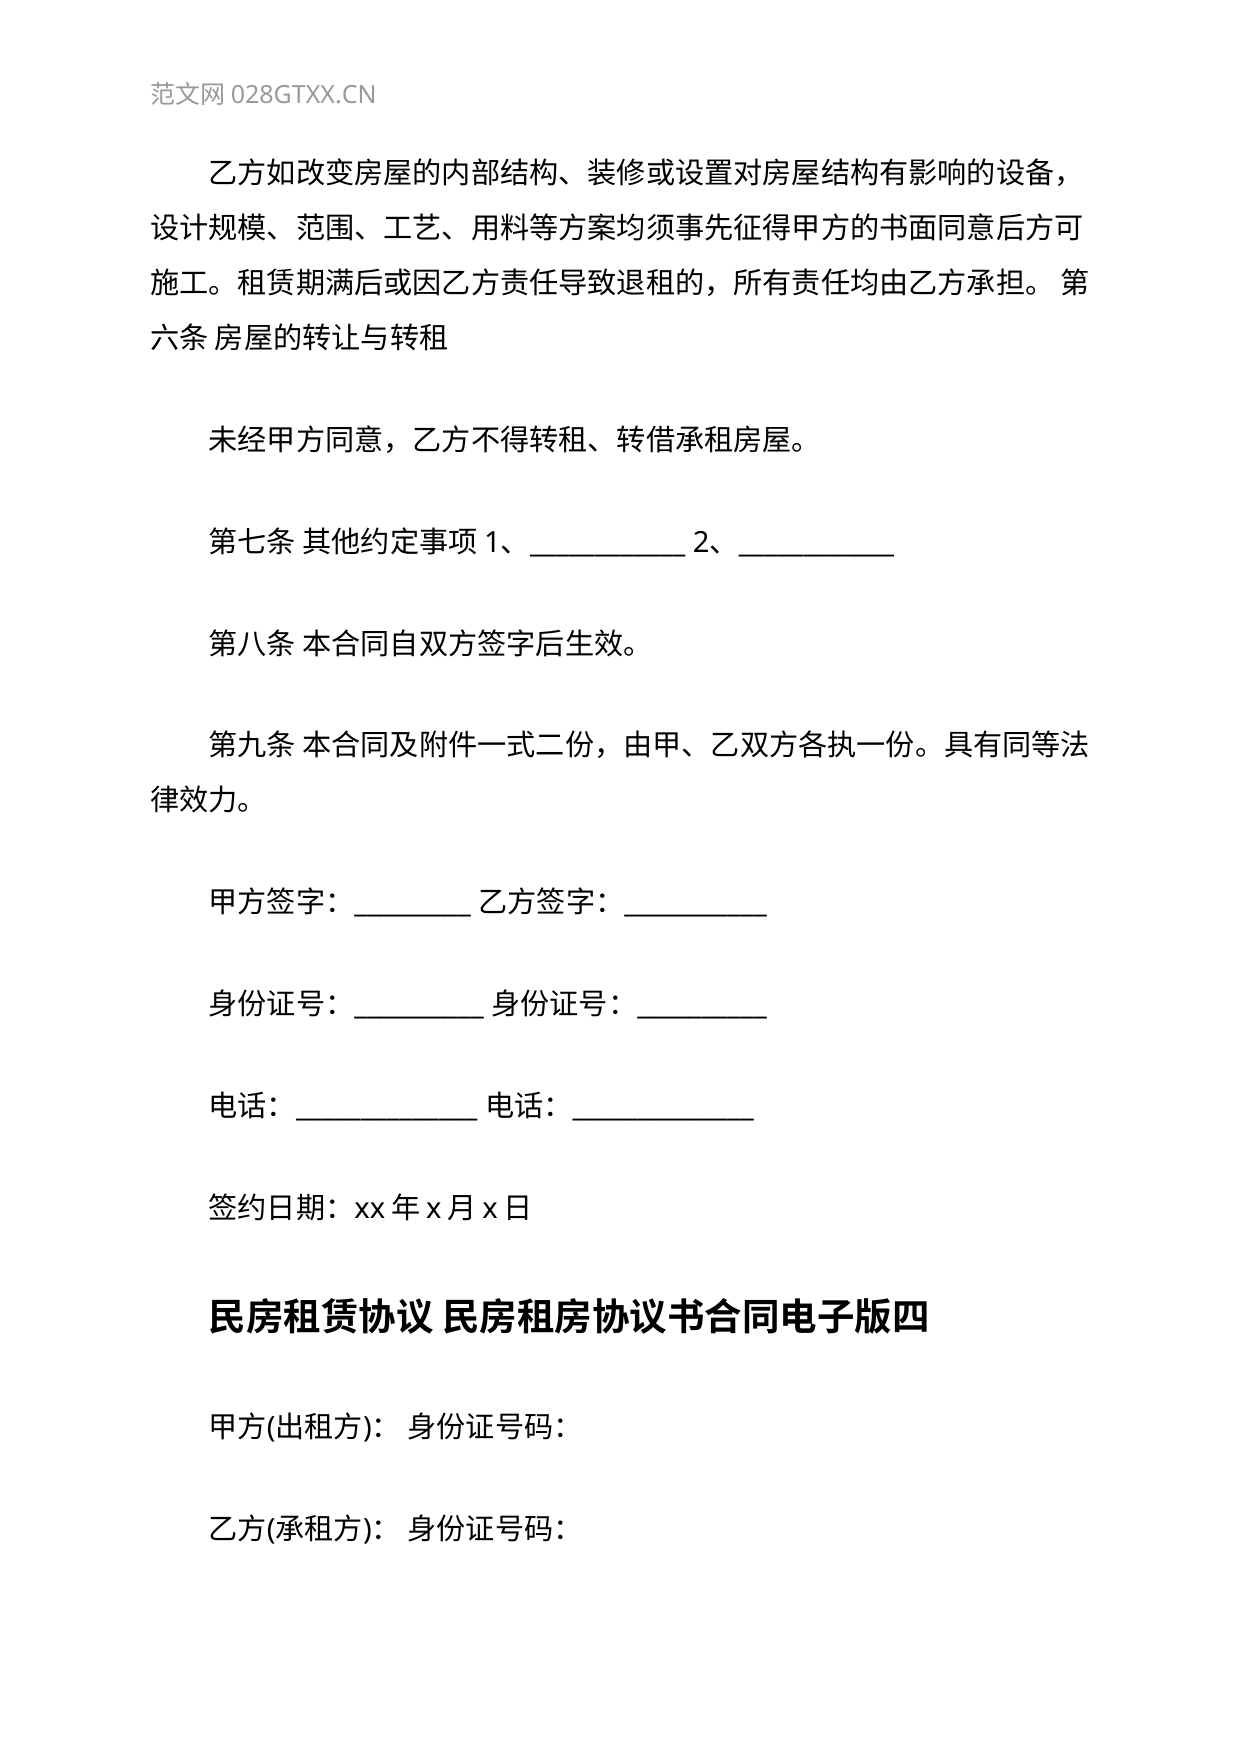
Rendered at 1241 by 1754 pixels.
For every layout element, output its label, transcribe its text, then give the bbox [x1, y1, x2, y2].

text 第七条 其他约定事项 1、____________ 2、____________ [150, 518, 1090, 561]
text 甲方签字：_________ 乙方签字：___________ [150, 879, 1090, 921]
text 签约日期：xx年x月x日 [150, 1184, 1090, 1227]
text 未经甲方同意，乙方不得转租、转借承租房屋。 [150, 416, 1090, 459]
text 身份证号：__________ 身份证号：__________ [150, 981, 1090, 1023]
text 乙方如改变房屋的内部结构、装修或设置对房屋结构有影响的设备，设计规模、范围、工艺、用料等方案均须事先征得甲方的书面同意后方可施工。租赁期满后或因乙方责任导致退租的，所有责任均由乙方承担。 第六条 房屋的转让与转租 [150, 150, 1090, 357]
text 第八条 本合同自双方签字后生效。 [150, 620, 1090, 662]
text 电话：______________ 电话：______________ [150, 1083, 1090, 1125]
text 民房租赁协议 民房租房协议书合同电子版四 [150, 1287, 1090, 1341]
text 甲方(出租方)： 身份证号码： [150, 1404, 1090, 1446]
text 第九条 本合同及附件一式二份，由甲、乙双方各执一份。具有同等法律效力。 [150, 722, 1090, 819]
text 乙方(承租方)： 身份证号码： [150, 1506, 1090, 1548]
